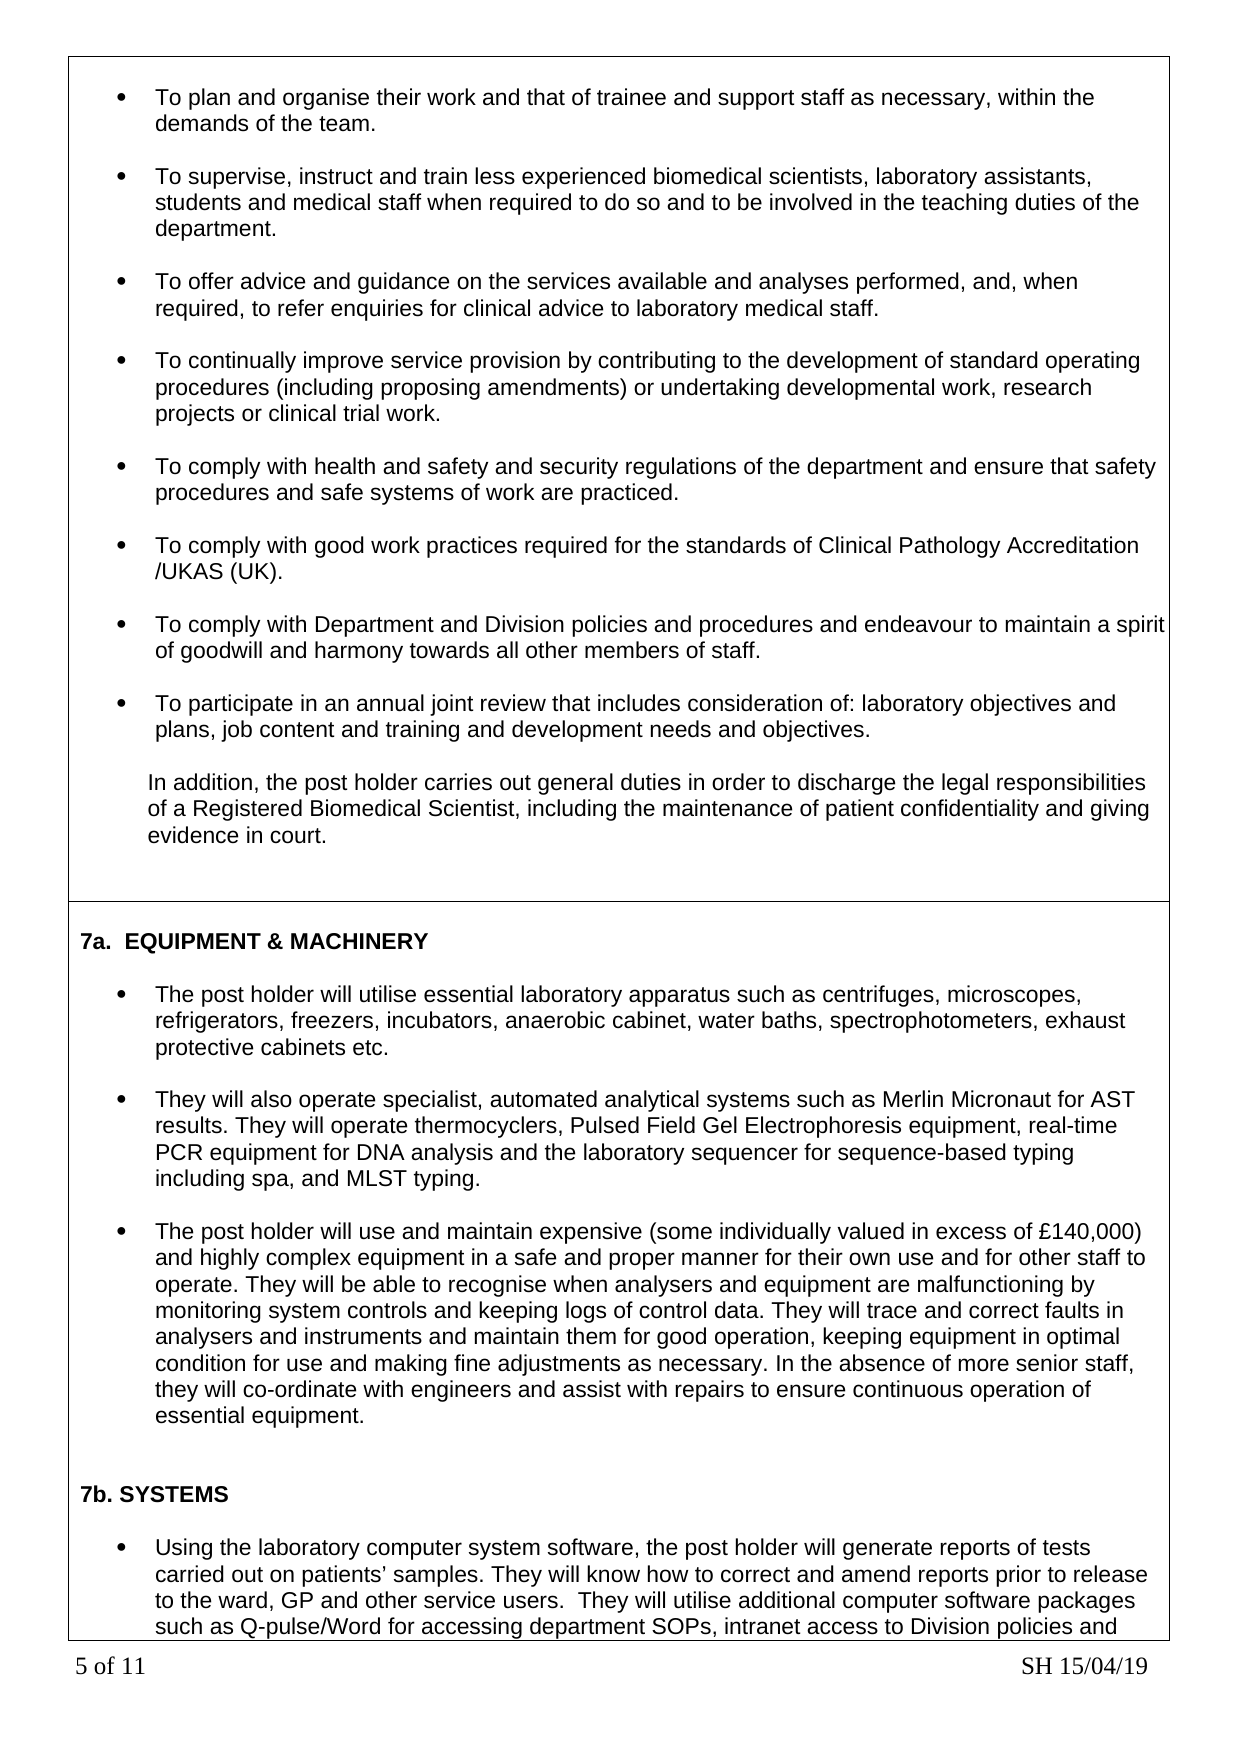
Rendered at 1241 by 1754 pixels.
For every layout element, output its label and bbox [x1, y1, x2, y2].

table_cell [69, 902, 1169, 1639]
table_cell [69, 57, 1169, 901]
